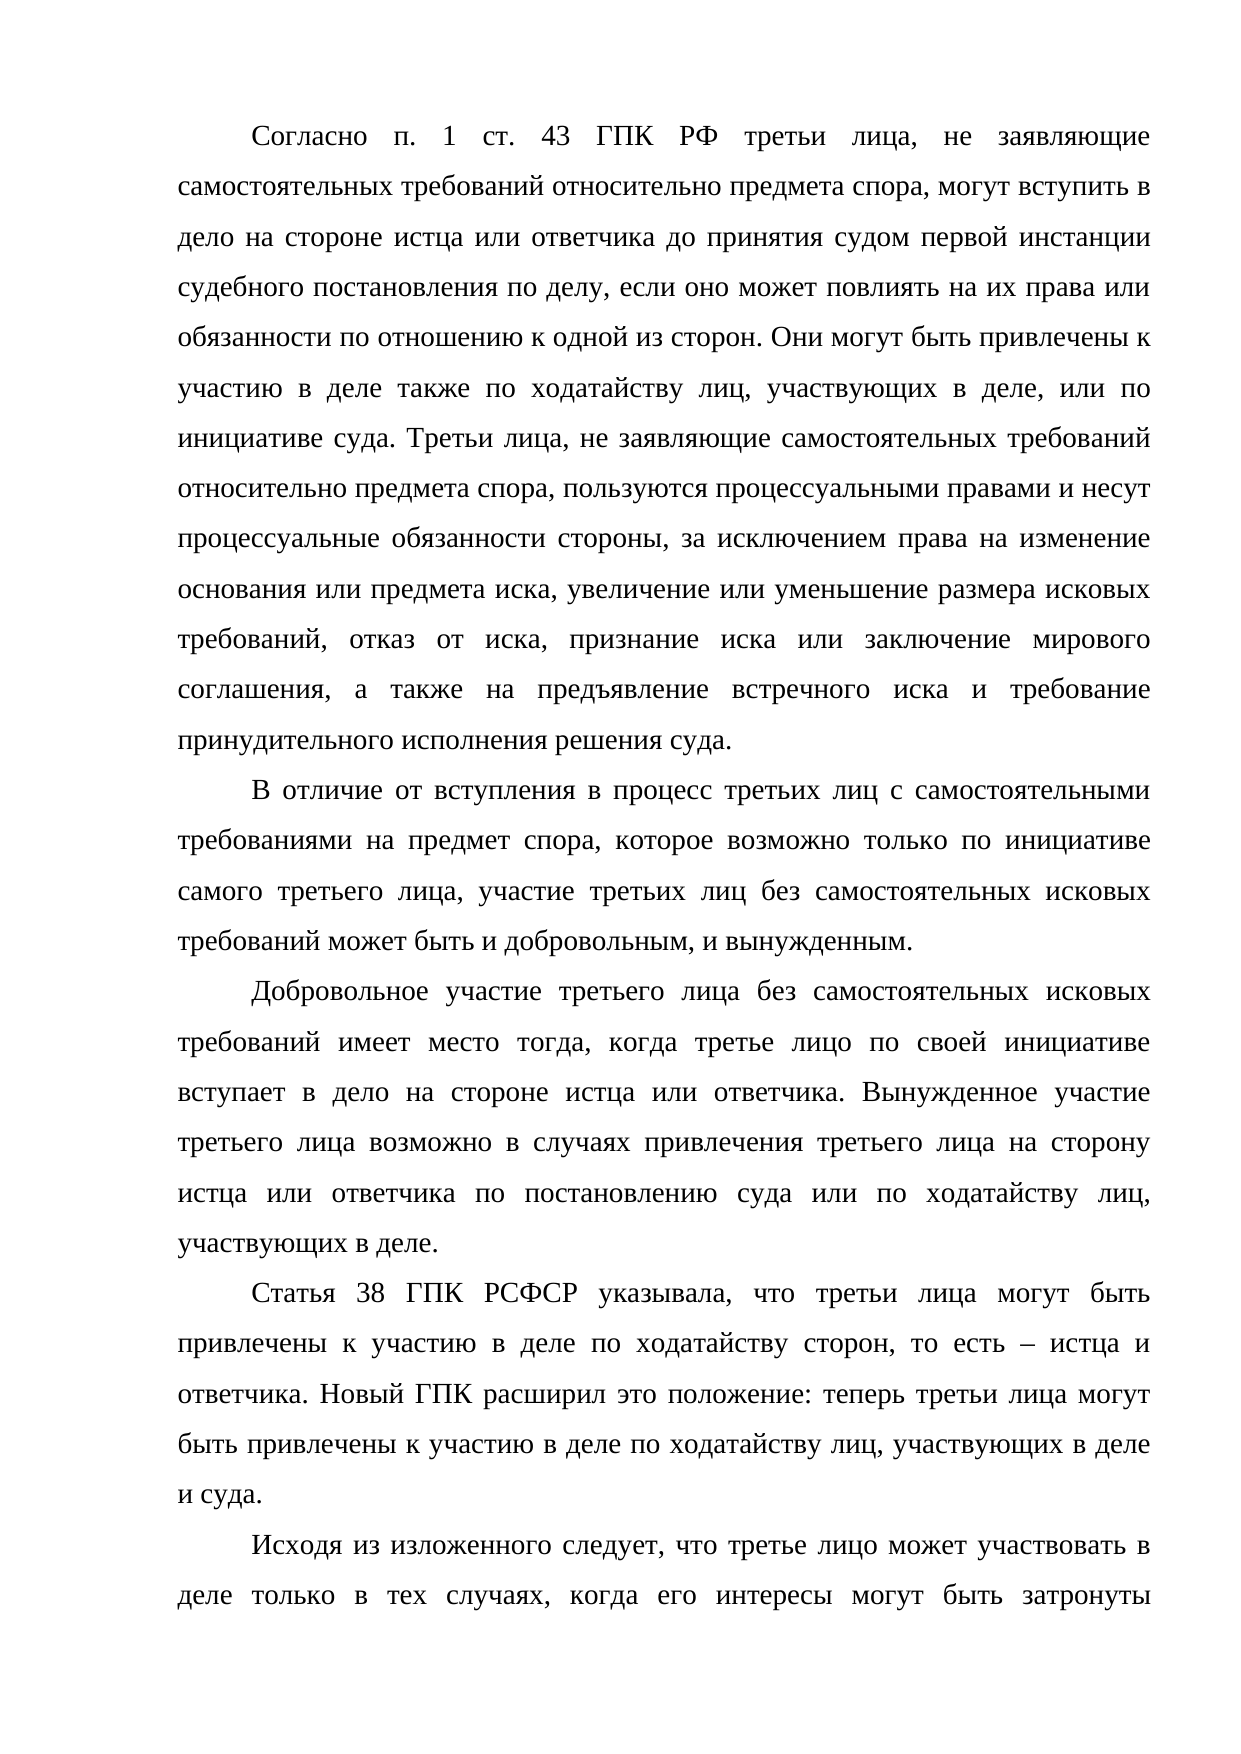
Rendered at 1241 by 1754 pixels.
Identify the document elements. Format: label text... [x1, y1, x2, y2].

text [177, 1527, 1152, 1611]
text Согласно п. 1 ст. 43 ГПК РФ третьи лица, не заявляющие самостоятельных требований относительно предмета спора, могут вступить в дело на стороне истца или ответчика до принятия судом первой инстанции судебного постановления по делу, если оно может повлиять на их права или обязанности по отношению к одной из сторон. Они могут быть привлечены к участию в деле также по ходатайству лиц, участвующих в деле, или по инициативе суда. Третьи лица, не заявляющие самостоятельных требований относительно предмета спора, пользуются процессуальными правами и несут процессуальные обязанности стороны, за исключением права на изменение основания или предмета иска, увеличение или уменьшение размера исковых требований, отказ от иска, признание иска или заключение мирового соглашения, а также на предъявление встречного иска и требование принудительного исполнения решения суда. [177, 118, 1152, 755]
text Добровольное участие третьего лица без самостоятельных исковых требований имеет место тогда, когда третье лицо по своей инициативе вступает в дело на стороне истца или ответчика. Вынужденное участие третьего лица возможно в случаях привлечения третьего лица на сторону истца или ответчика по постановлению суда или по ходатайству лиц, участвующих в деле. [177, 973, 1152, 1258]
text В отличие от вступления в процесс третьих лиц с самостоятельными требованиями на предмет спора, которое возможно только по инициативе самого третьего лица, участие третьих лиц без самостоятельных исковых требований может быть и добровольным, и вынужденным. [177, 772, 1152, 957]
text Статья 38 ГПК РСФСР указывала, что третьи лица могут быть привлечены к участию в деле по ходатайству сторон, то есть – истца и ответчика. Новый ГПК расширил это положение: теперь третьи лица могут быть привлечены к участию в деле по ходатайству лиц, участвующих в деле и суда. [177, 1275, 1152, 1510]
